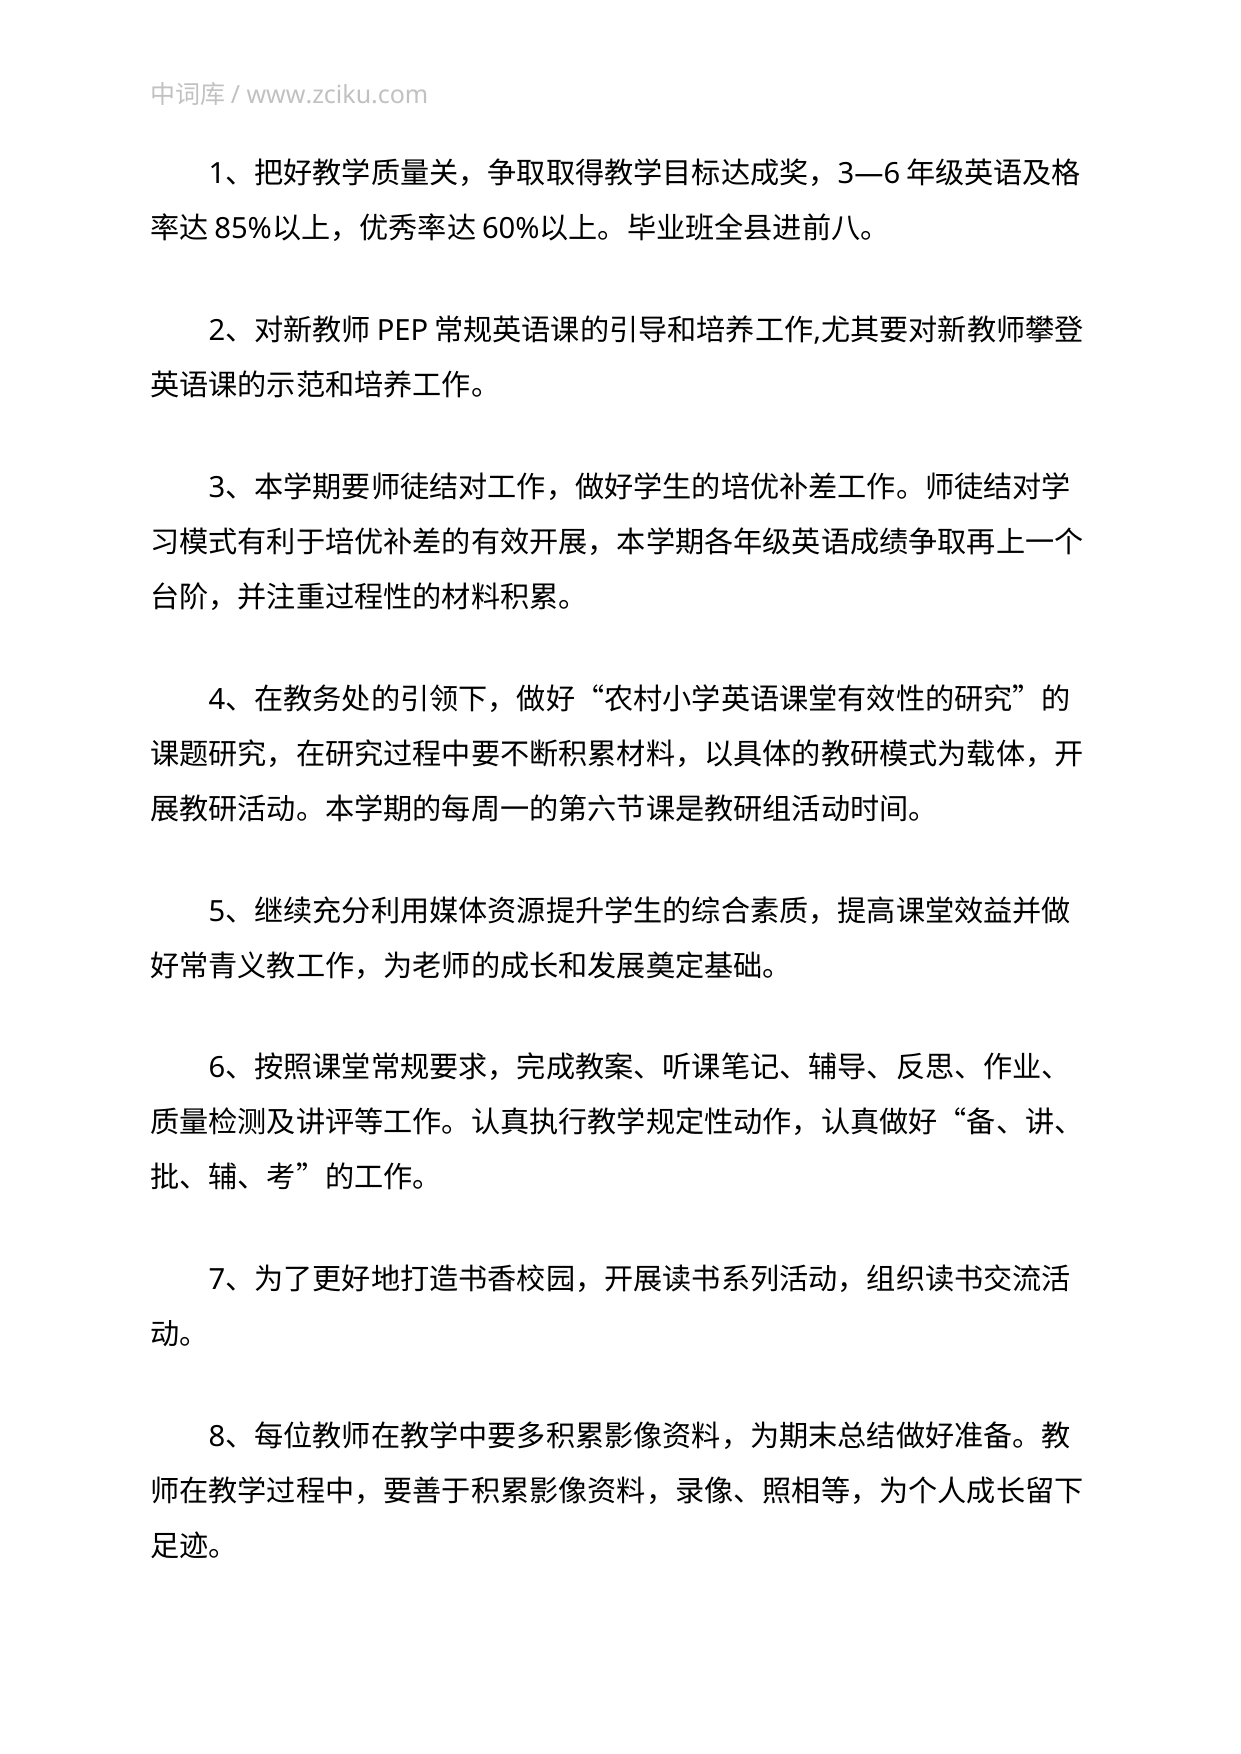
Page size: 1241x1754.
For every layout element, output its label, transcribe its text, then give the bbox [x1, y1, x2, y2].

text 6、按照课堂常规要求，完成教案、听课笔记、辅导、反思、作业、质量检测及讲评等工作。认真执行教学规定性动作，认真做好“备、讲、批、辅、考”的工作。 [150, 1044, 1090, 1196]
text 2、对新教师PEP常规英语课的引导和培养工作,尤其要对新教师攀登英语课的示范和培养工作。 [150, 307, 1090, 404]
text 8、每位教师在教学中要多积累影像资料，为期末总结做好准备。教师在教学过程中，要善于积累影像资料，录像、照相等，为个人成长留下足迹。 [150, 1412, 1090, 1564]
text 4、在教务处的引领下，做好“农村小学英语课堂有效性的研究”的课题研究，在研究过程中要不断积累材料，以具体的教研模式为载体，开展教研活动。本学期的每周一的第六节课是教研组活动时间。 [150, 675, 1090, 828]
text 7、为了更好地打造书香校园，开展读书系列活动，组织读书交流活动。 [150, 1256, 1090, 1353]
text 5、继续充分利用媒体资源提升学生的综合素质，提高课堂效益并做好常青义教工作，为老师的成长和发展奠定基础。 [150, 887, 1090, 984]
text 3、本学期要师徒结对工作，做好学生的培优补差工作。师徒结对学习模式有利于培优补差的有效开展，本学期各年级英语成绩争取再上一个台阶，并注重过程性的材料积累。 [150, 464, 1090, 616]
text 1、把好教学质量关，争取取得教学目标达成奖，3—6年级英语及格率达85%以上，优秀率达60%以上。毕业班全县进前八。 [150, 150, 1090, 247]
